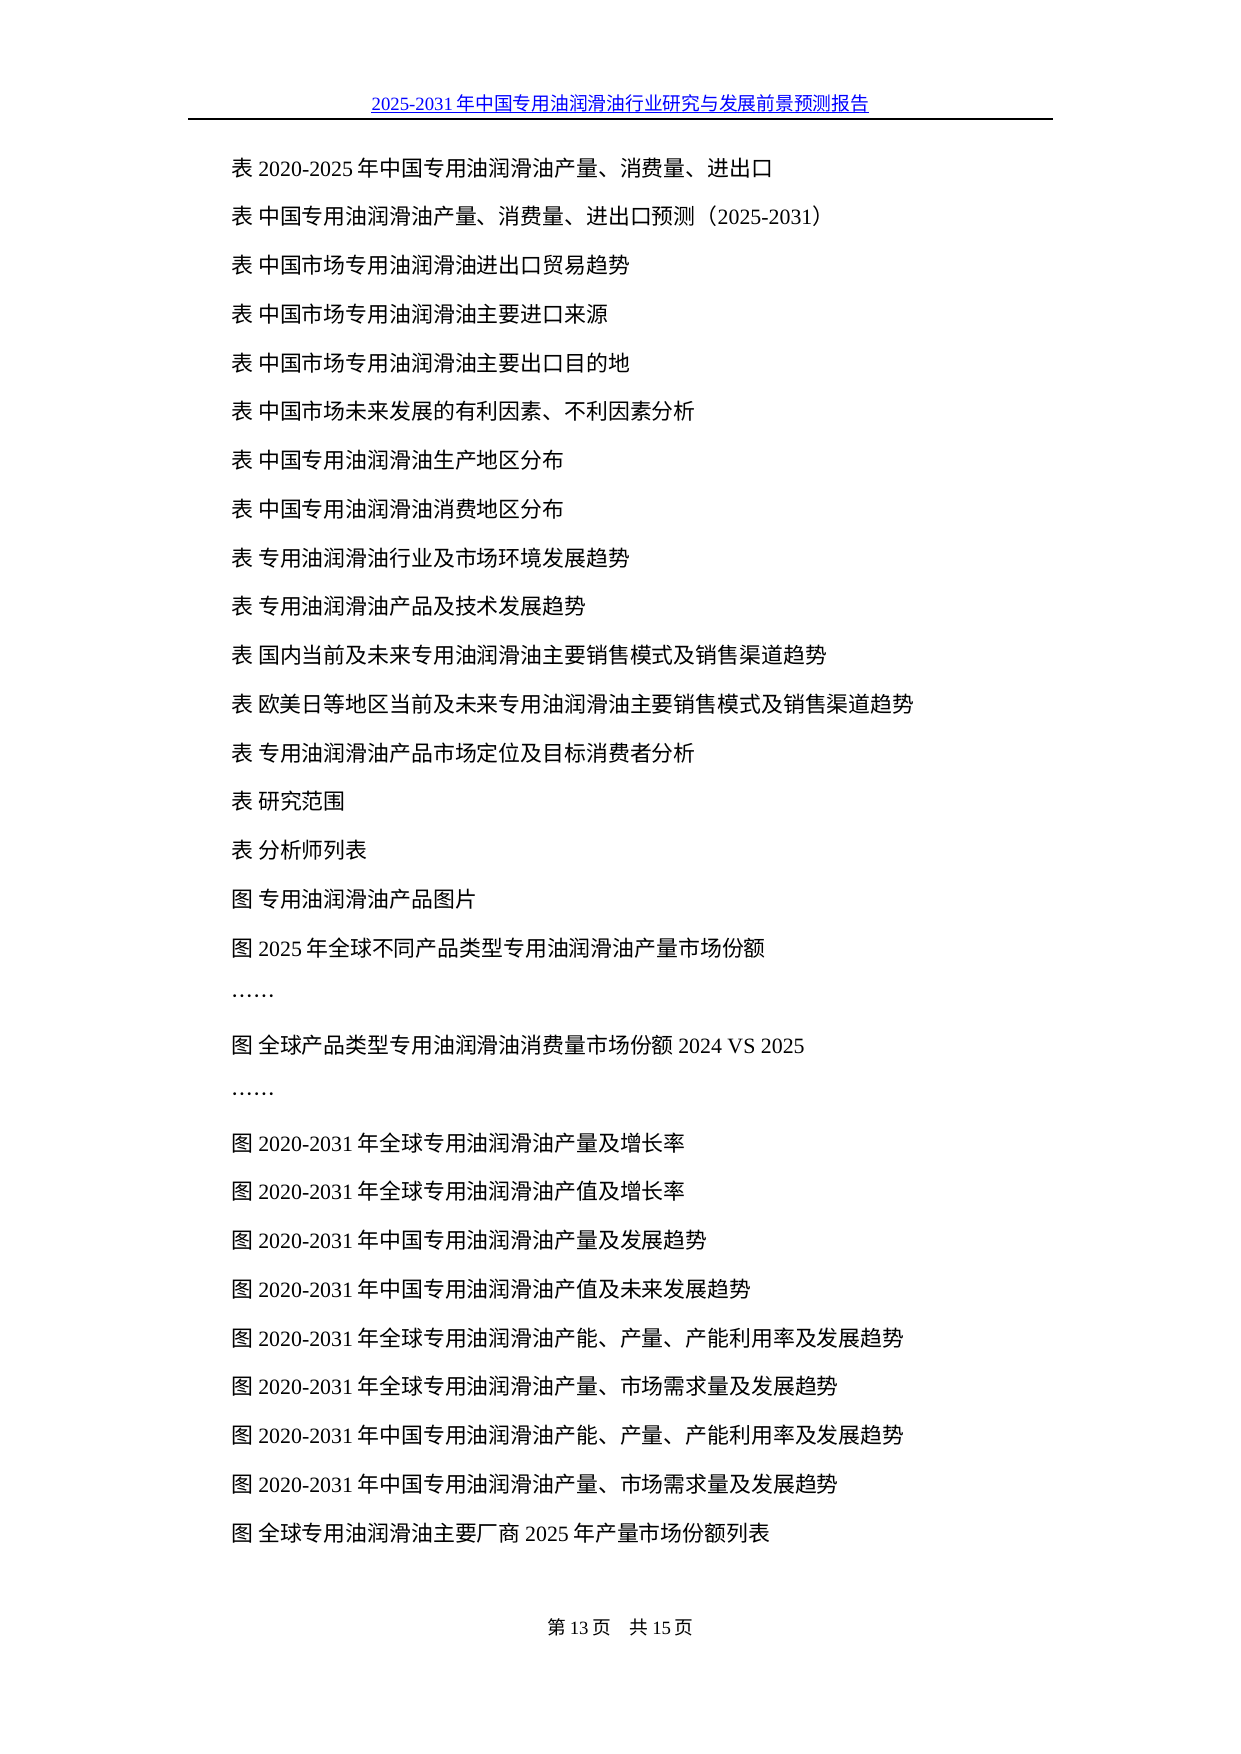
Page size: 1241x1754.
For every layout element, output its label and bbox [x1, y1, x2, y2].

text [187, 150, 1053, 1548]
